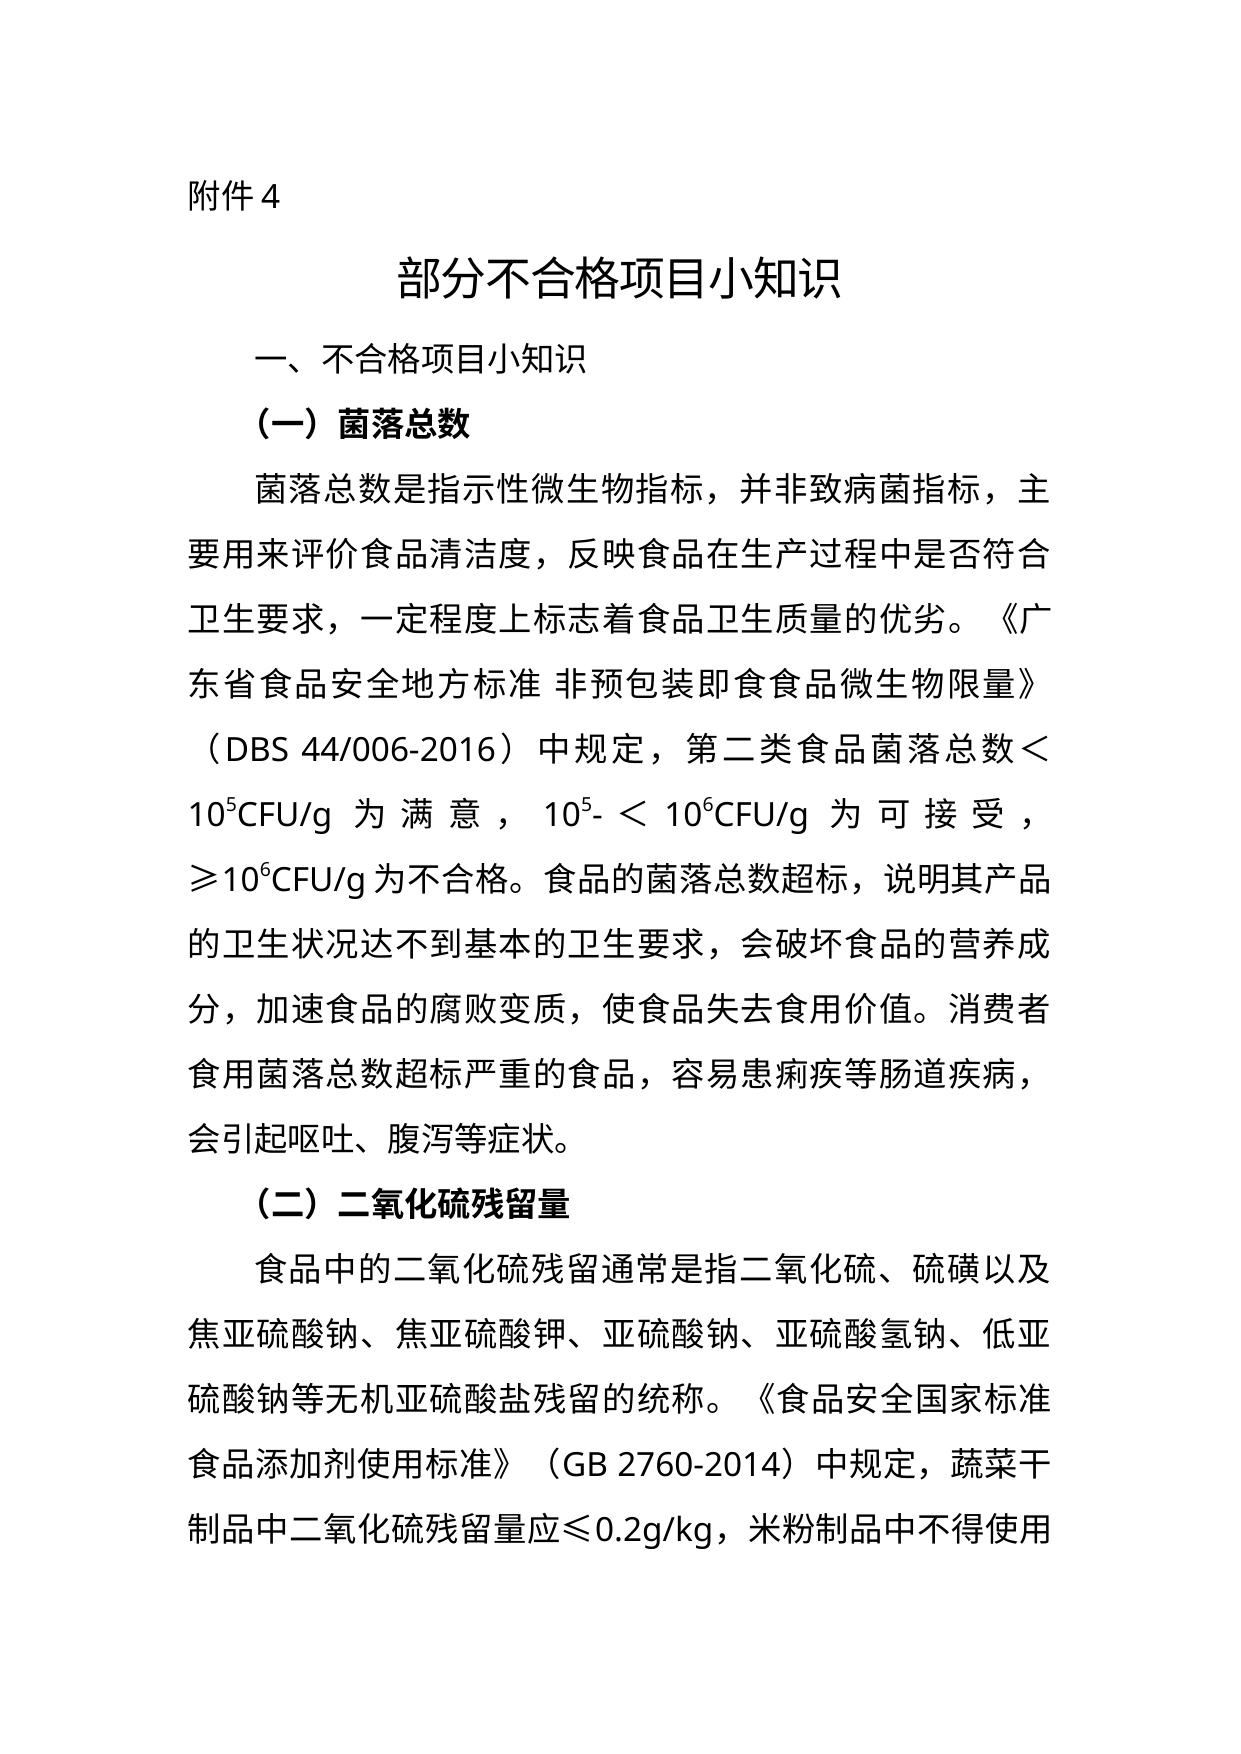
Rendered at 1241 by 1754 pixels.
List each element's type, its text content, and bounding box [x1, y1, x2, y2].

text 部分不合格项目小知识 [187, 227, 1053, 324]
text 附件4 [187, 162, 1053, 227]
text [187, 1234, 1053, 1559]
text 一、不合格项目小知识 [187, 324, 1053, 389]
text （一）菌落总数 [187, 389, 1053, 454]
text （二）二氧化硫残留量 [187, 1169, 1053, 1234]
text 菌落总数是指示性微生物指标，并非致病菌指标，主要用来评价食品清洁度，反映食品在生产过程中是否符合卫生要求，一定程度上标志着食品卫生质量的优劣。《广东省食品安全地方标准 非预包装即食食品微生物限量》（DBS 44/006-2016）中规定，第二类食品菌落总数＜105CFU/g为满意，105-＜106CFU/g为可接受，≥106CFU/g为不合格。食品的菌落总数超标，说明其产品的卫生状况达不到基本的卫生要求，会破坏食品的营养成分，加速食品的腐败变质，使食品失去食用价值。消费者食用菌落总数超标严重的食品，容易患痢疾等肠道疾病，会引起呕吐、腹泻等症状。 [187, 454, 1053, 1169]
